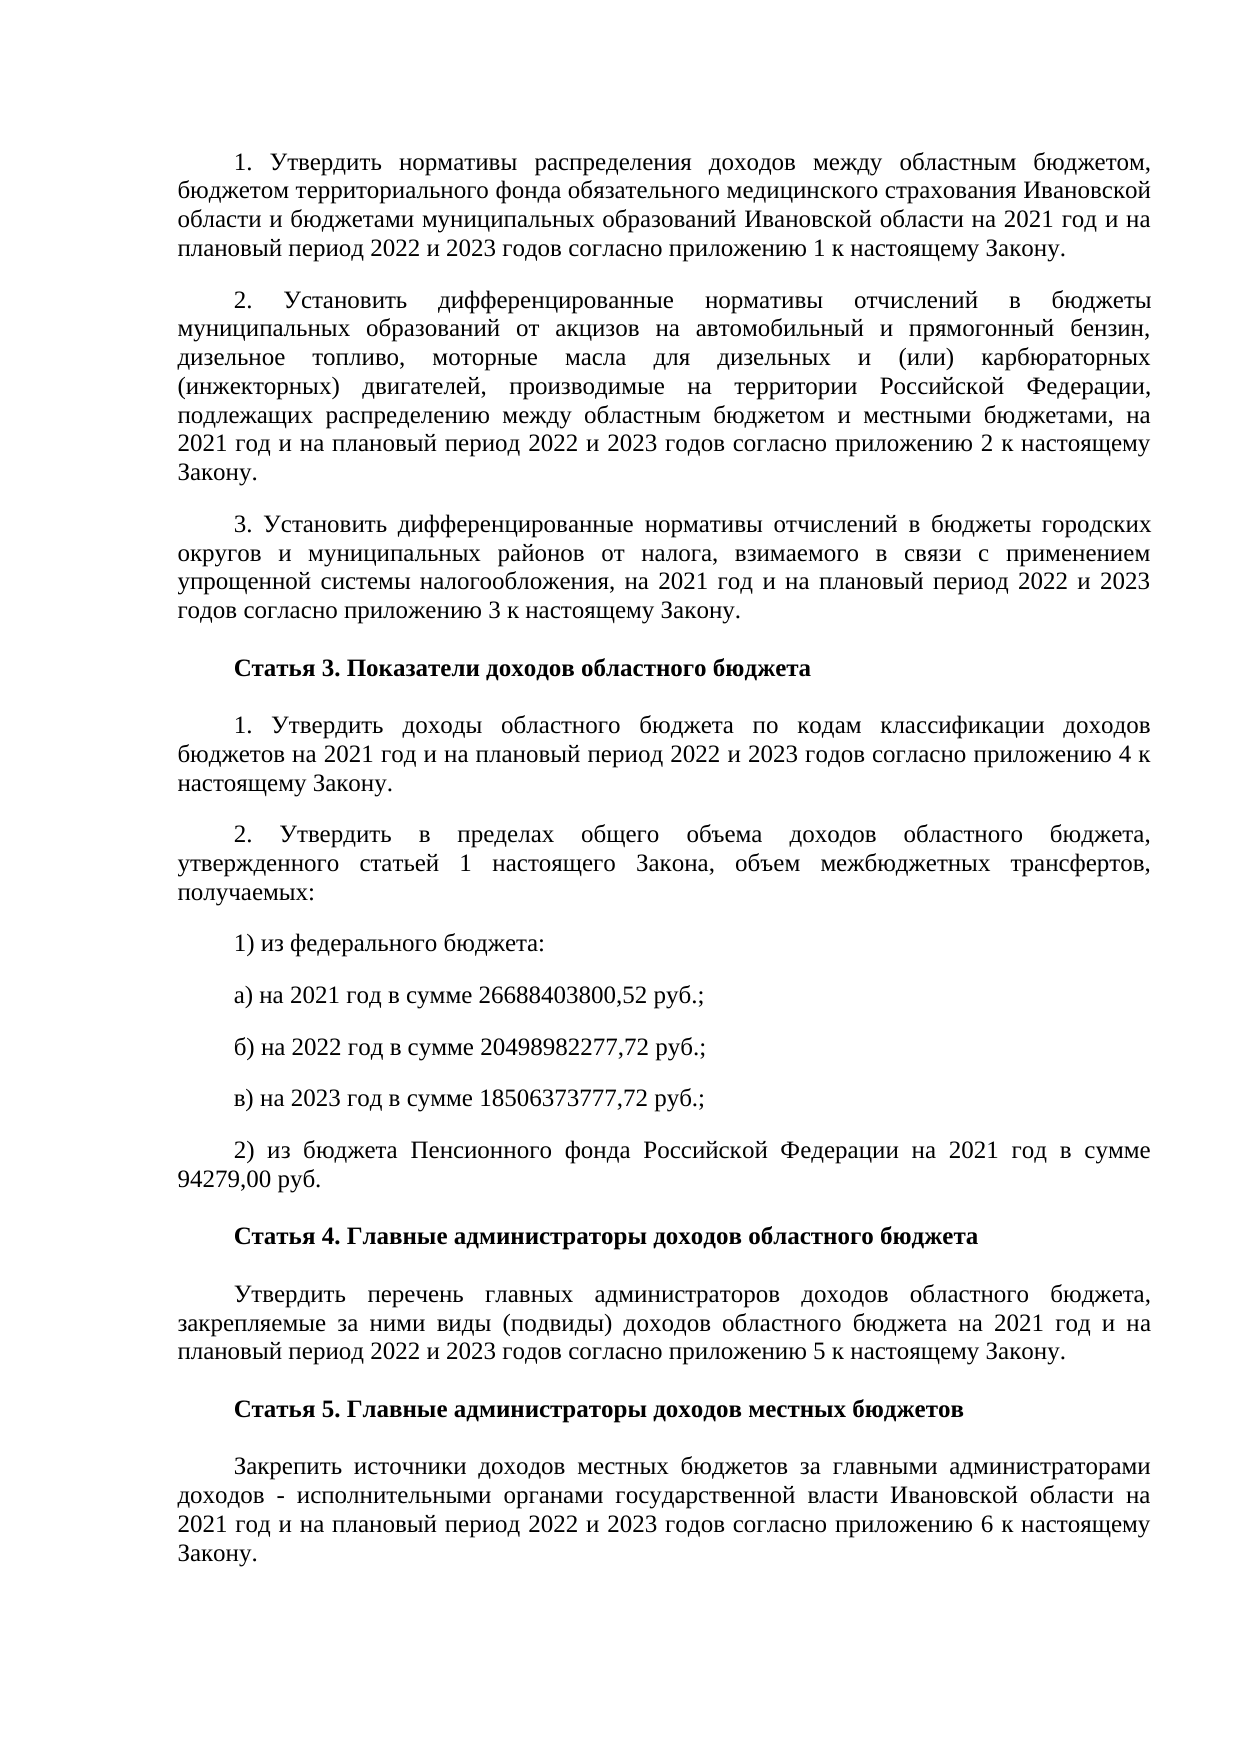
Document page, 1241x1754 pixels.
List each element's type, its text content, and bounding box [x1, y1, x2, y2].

text 1. Утвердить доходы областного бюджета по кодам классификации доходов бюджетов на 2021 год и на плановый период 2022 и 2023 годов согласно приложению 4 к настоящему Закону. [177, 710, 1152, 796]
text а) на 2021 год в сумме 26688403800,52 руб.; [177, 980, 1152, 1009]
title Статья 3. Показатели доходов областного бюджета [177, 653, 1152, 681]
text 1) из федерального бюджета: [177, 928, 1152, 957]
text Закрепить источники доходов местных бюджетов за главными администраторами доходов - исполнительными органами государственной власти Ивановской области на 2021 год и на плановый период 2022 и 2023 годов согласно приложению 6 к настоящему Закону. [177, 1451, 1152, 1566]
text 2. Утвердить в пределах общего объема доходов областного бюджета, утвержденного статьей 1 настоящего Закона, объем межбюджетных трансфертов, получаемых: [177, 819, 1152, 906]
text 2) из бюджета Пенсионного фонда Российской Федерации на 2021 год в сумме 94279,00 руб. [177, 1135, 1152, 1193]
text 3. Установить дифференцированные нормативы отчислений в бюджеты городских округов и муниципальных районов от налога, взимаемого в связи с применением упрощенной системы налогообложения, на 2021 год и на плановый период 2022 и 2023 годов согласно приложению 3 к настоящему Закону. [177, 509, 1152, 624]
text Утвердить перечень главных администраторов доходов областного бюджета, закрепляемые за ними виды (подвиды) доходов областного бюджета на 2021 год и на плановый период 2022 и 2023 годов согласно приложению 5 к настоящему Закону. [177, 1279, 1152, 1365]
title Статья 5. Главные администраторы доходов местных бюджетов [177, 1394, 1152, 1423]
text б) на 2022 год в сумме 20498982277,72 руб.; [177, 1032, 1152, 1061]
text в) на 2023 год в сумме 18506373777,72 руб.; [177, 1083, 1152, 1112]
title Статья 4. Главные администраторы доходов областного бюджета [177, 1221, 1152, 1250]
text 1. Утвердить нормативы распределения доходов между областным бюджетом, бюджетом территориального фонда обязательного медицинского страхования Ивановской области и бюджетами муниципальных образований Ивановской области на 2021 год и на плановый период 2022 и 2023 годов согласно приложению 1 к настоящему Закону. [177, 147, 1152, 262]
text 2. Установить дифференцированные нормативы отчислений в бюджеты муниципальных образований от акцизов на автомобильный и прямогонный бензин, дизельное топливо, моторные масла для дизельных и (или) карбюраторных (инжекторных) двигателей, производимые на территории Российской Федерации, подлежащих распределению между областным бюджетом и местными бюджетами, на 2021 год и на плановый период 2022 и 2023 годов согласно приложению 2 к настоящему Закону. [177, 285, 1152, 486]
